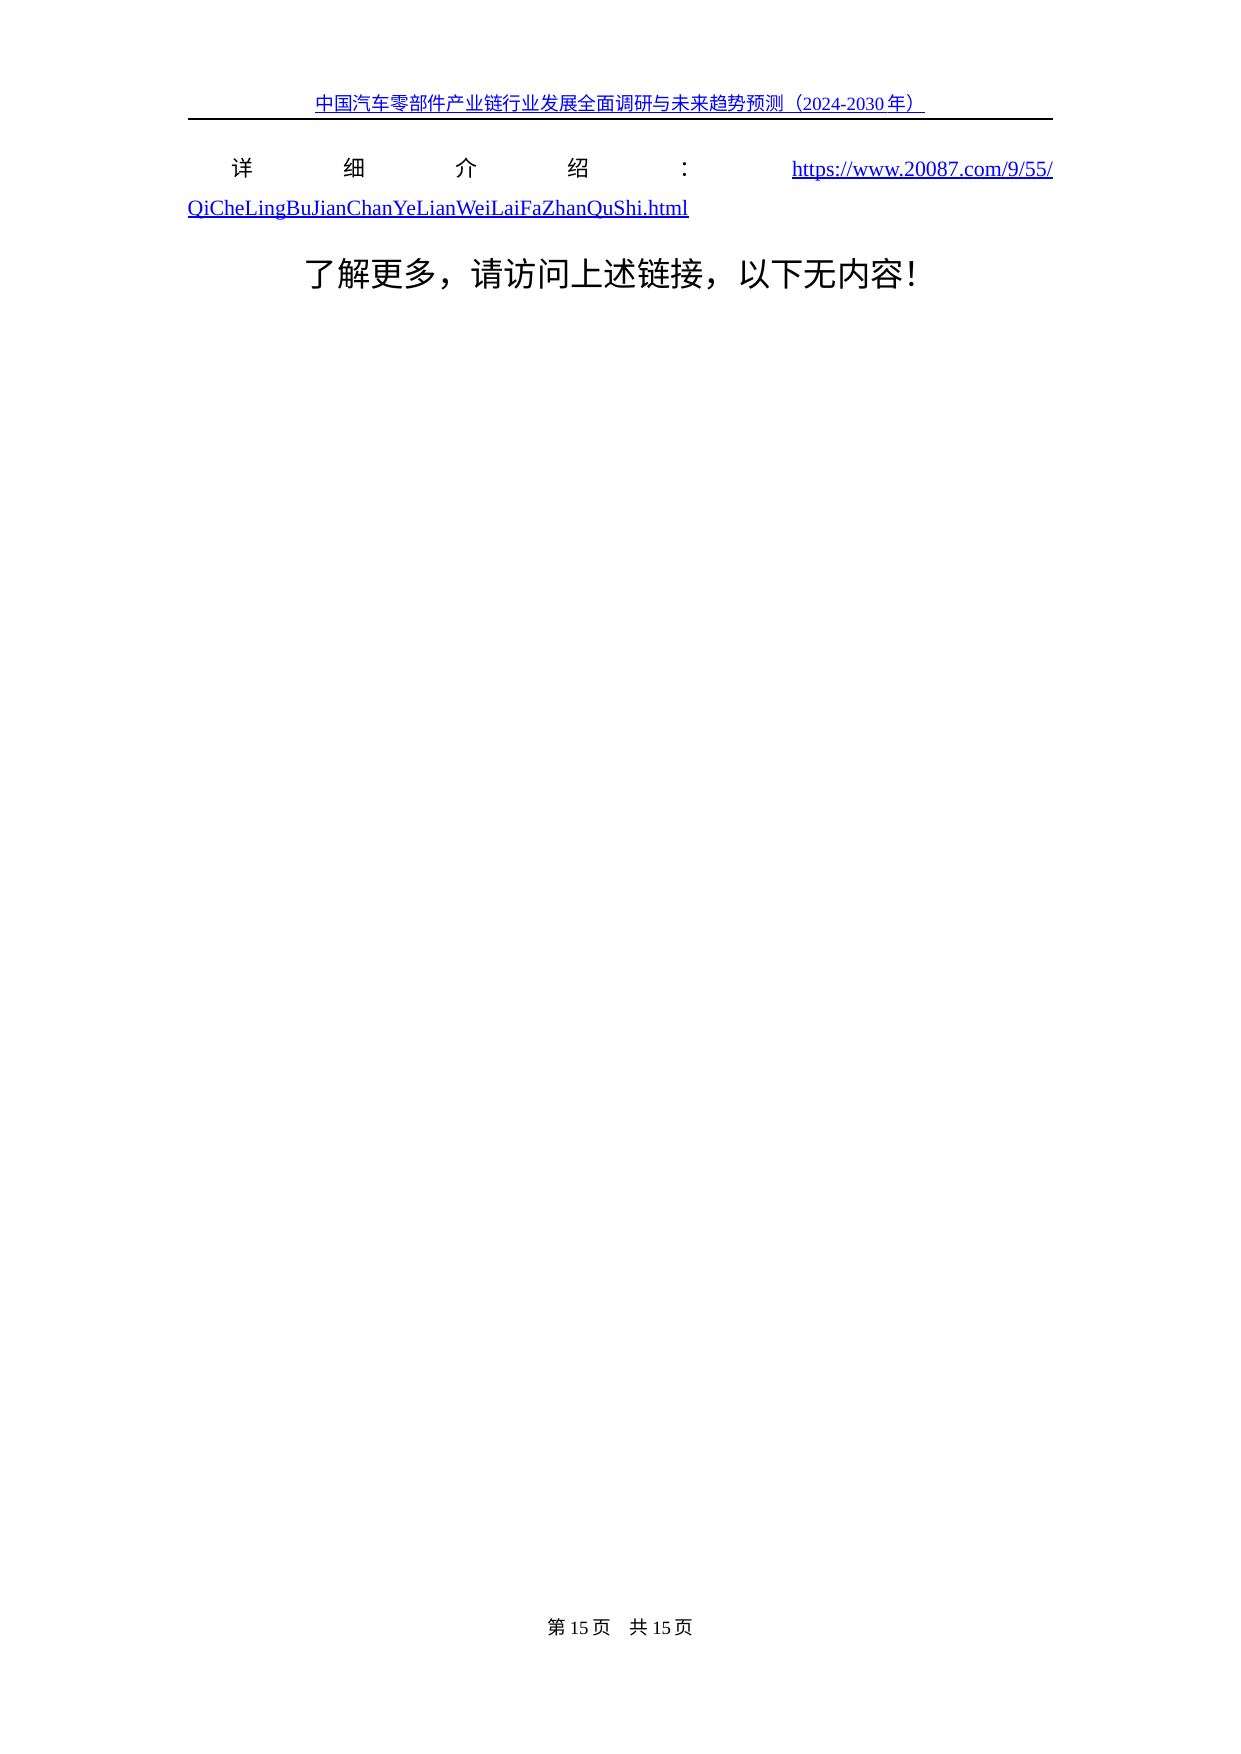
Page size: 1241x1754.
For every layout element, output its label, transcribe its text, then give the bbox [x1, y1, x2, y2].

text 详细介绍：https://www.20087.com/9/55/QiCheLingBuJianChanYeLianWeiLaiFaZhanQuShi.html [187, 150, 1053, 223]
title 了解更多，请访问上述链接，以下无内容！ [187, 239, 1053, 304]
